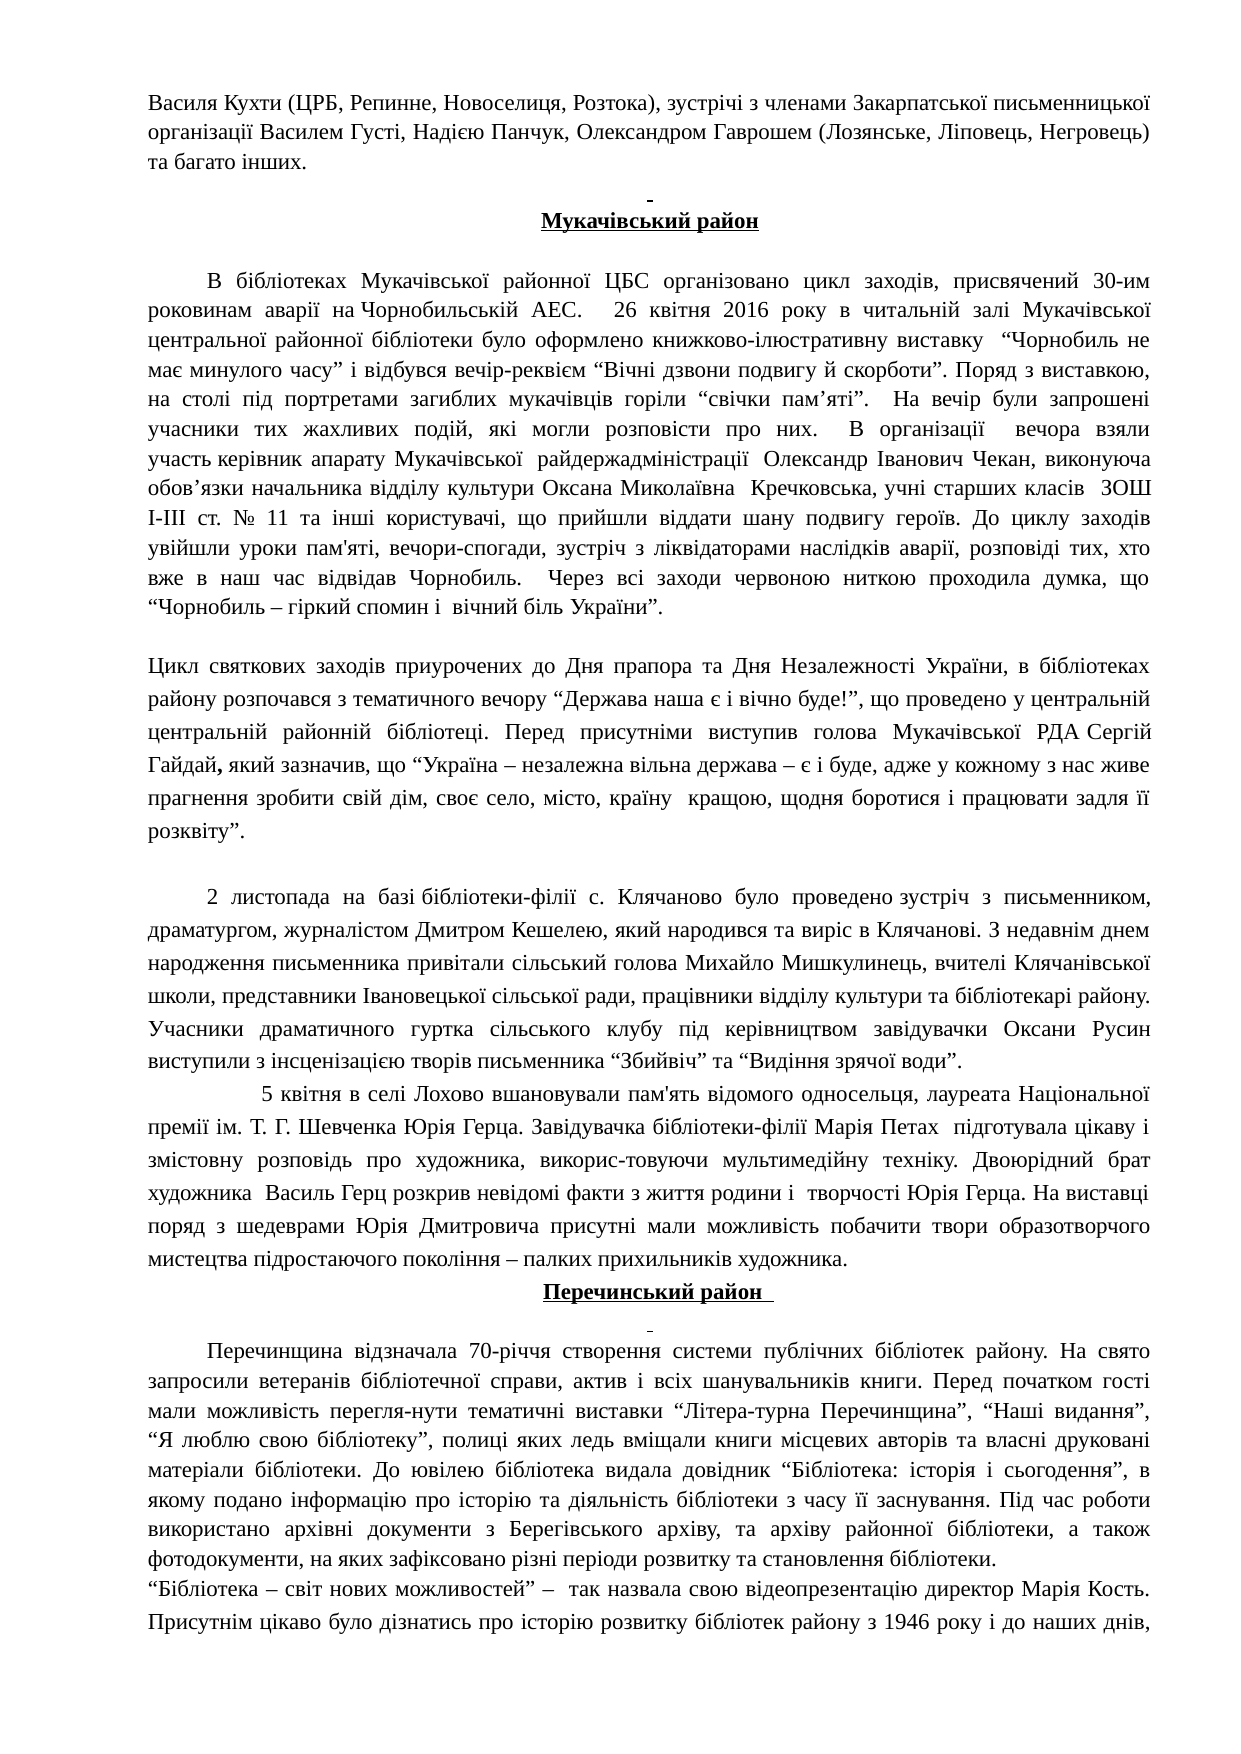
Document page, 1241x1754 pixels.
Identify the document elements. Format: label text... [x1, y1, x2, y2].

text В бібліотеках Мукачівської районної ЦБС організовано цикл заходів, присвячений 30-им роковинам аварії на Чорнобильській АЕС. 26 квітня 2016 року в читальній залі Мукачівської центральної районної бібліотеки було оформлено книжково-ілюстративну виставку “Чорнобиль не має минулого часу” і відбувся вечір-реквієм “Вічні дзвони подвигу й скорботи”. Поряд з виставкою, на столі під портретами загиблих мукачівців горіли “свічки пам’яті”. На вечір були запрошені учасники тих жахливих подій, які могли розповісти про них. В організації вечора взяли участь керівник апарату Мукачівської райдержадміністрації Олександр Іванович Чекан, виконуюча обов’язки начальника відділу культури Оксана Миколаївна Кречковська, учні старших класів ЗОШ І-ІІІ ст. № 11 та інші користувачі, що прийшли віддати шану подвигу героїв. До циклу заходів увійшли уроки пам'яті, вечори-спогади, зустріч з ліквідаторами наслідків аварії, розповіді тих, хто вже в наш час відвідав Чорнобиль. Через всі заходи червоною ниткою проходила думка, що “Чорнобиль – гіркий спомин і вічний біль України”. [148, 267, 1152, 619]
text Мукачівський район [148, 207, 1152, 234]
text Перечинщина відзначала 70-річчя створення системи публічних бібліотек району. На свято запросили ветеранів бібліотечної справи, актив і всіх шанувальників книги. Перед початком гості мали можливість перегля-нути тематичні виставки “Літера-турна Перечинщина”, “Наші видання”, “Я люблю свою бібліотеку”, полиці яких ледь вміщали книги місцевих авторів та власні друковані матеріали бібліотеки. До ювілею бібліотека видала довідник “Бібліотека: історія і сьогодення”, в якому подано інформацію про історію та діяльність бібліотеки з часу її заснування. Під час роботи використано архівні документи з Берегівського архіву, та архіву районної бібліотеки, а також фотодокументи, на яких зафіксовано різні періоди розвитку та становлення бібліотеки. [148, 1337, 1152, 1572]
text 2 листопада на базі бібліотеки-філії с. Клячаново було проведено зустріч з письменником, драматургом, журналістом Дмитром Кешелею, який народився та виріс в Клячанові. З недавнім днем народження письменника привітали сільський голова Михайло Мишкулинець, вчителі Клячанівської школи, представники Івановецької сільської ради, працівники відділу культури та бібліотекарі району. Учасники драматичного гуртка сільського клубу під керівництвом завідувачки Оксани Русин виступили з інсценізацією творів письменника “Збийвіч” та “Видіння зрячої води”. [148, 883, 1152, 1074]
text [148, 88, 1152, 174]
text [148, 1575, 1152, 1634]
text Перечинський район [148, 1278, 1152, 1304]
text 5 квітня в селі Лохово вшановували пам'ять відомого односельця, лауреата Національної премії ім. Т. Г. Шевченка Юрія Герца. Завідувачка бібліотеки-філії Марія Петах підготувала цікаву і змістовну розповідь про художника, викорис-товуючи мультимедійну техніку. Двоюрідний брат художника Василь Герц розкрив невідомі факти з життя родини і творчості Юрія Герца. На виставці поряд з шедеврами Юрія Дмитровича присутні мали можливість побачити твори образотворчого мистецтва підростаючого покоління – палких прихильників художника. [148, 1081, 1152, 1271]
text Цикл святкових заходів приурочених до Дня прапора та Дня Незалежності України, в бібліотеках району розпочався з тематичного вечору “Держава наша є і вічно буде!”, що проведено у центральній центральній районній бібліотеці. Перед присутніми виступив голова Мукачівської РДА Сергій Гайдай, який зазначив, що “Україна – незалежна вільна держава – є і буде, адже у кожному з нас живе прагнення зробити свій дім, своє село, місто, країну кращою, щодня боротися і працювати задля її розквіту”. [148, 653, 1152, 843]
